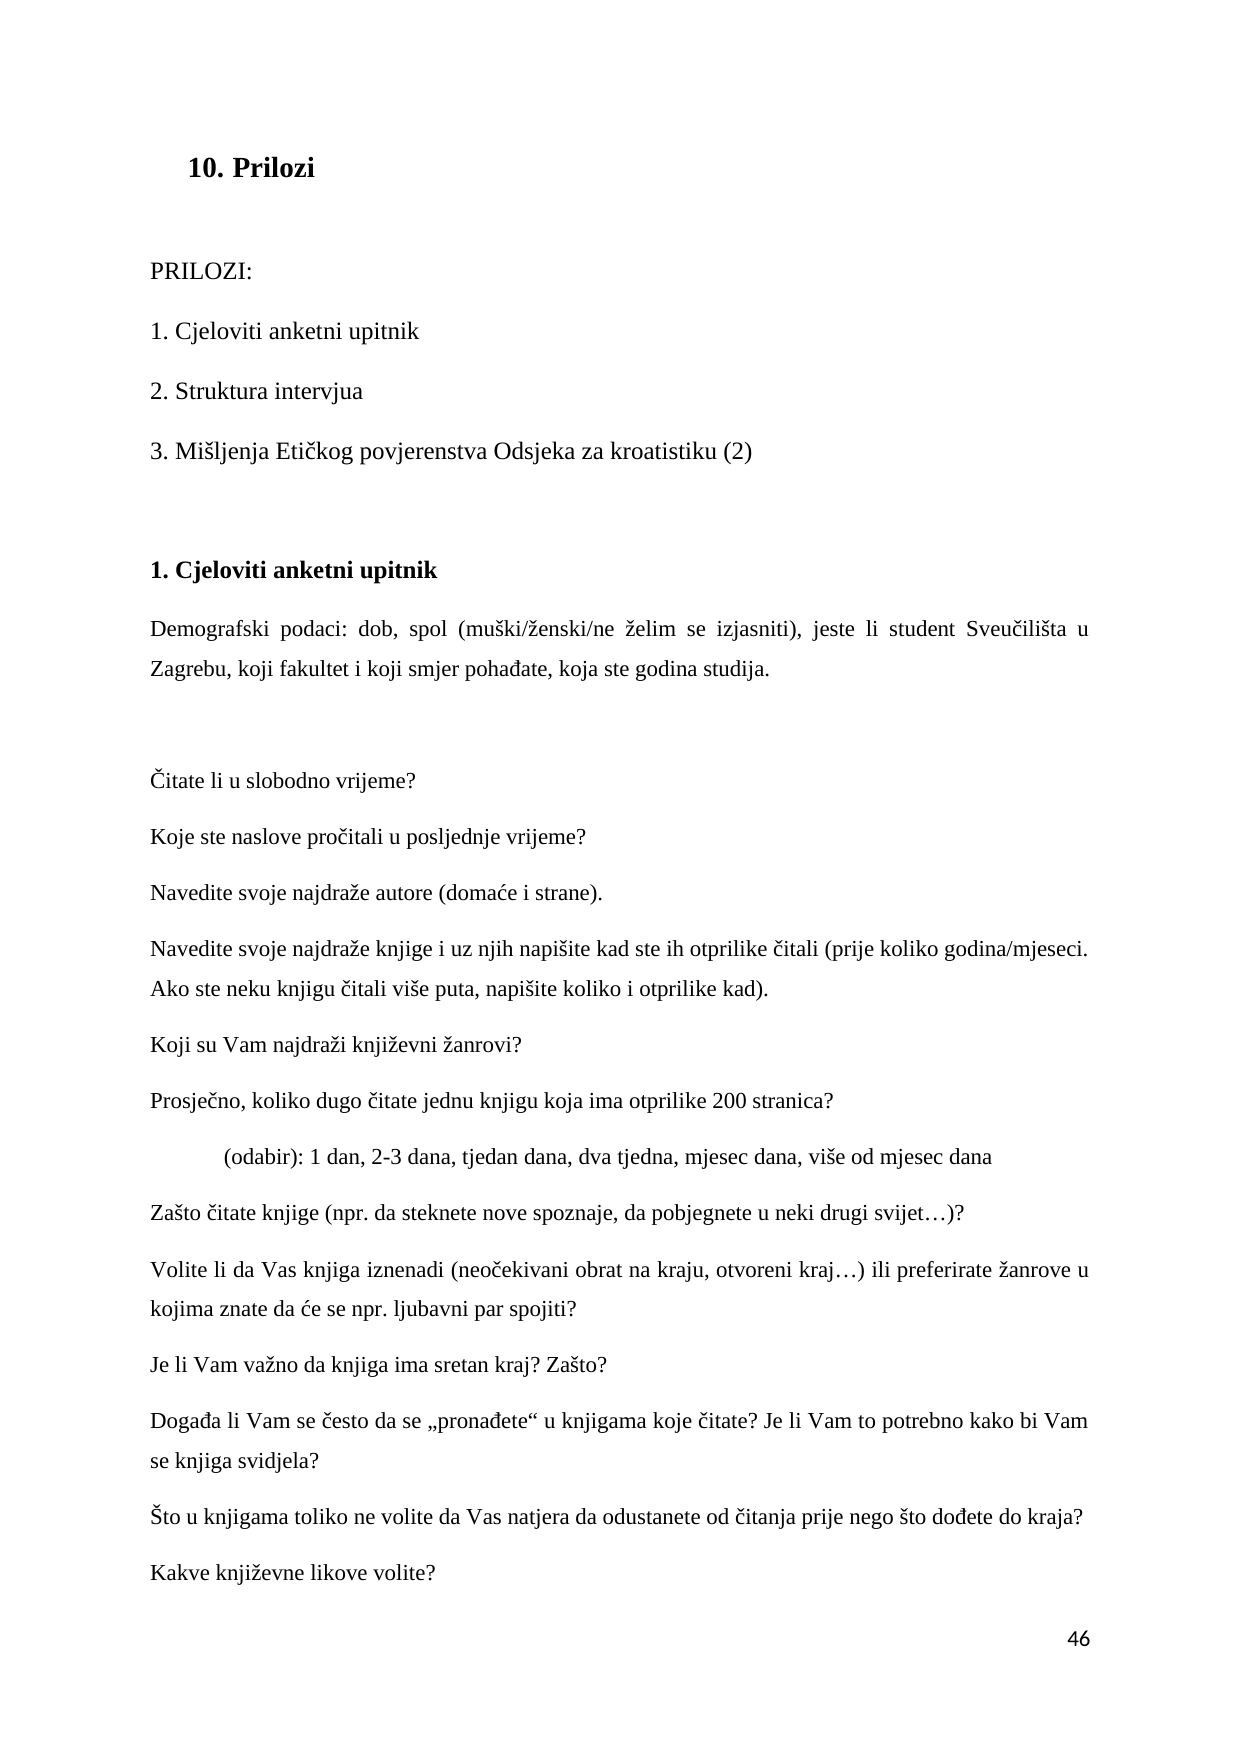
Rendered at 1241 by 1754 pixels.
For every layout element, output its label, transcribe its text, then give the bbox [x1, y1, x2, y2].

text PRILOZI: [150, 256, 1090, 285]
text Događa li Vam se često da se „pronađete“ u knjigama koje čitate? Je li Vam to potrebno kako bi Vam se knjiga svidjela? [150, 1407, 1090, 1473]
text Demografski podaci: dob, spol (muški/ženski/ne želim se izjasniti), jeste li student Sveučilišta u Zagrebu, koji fakultet i koji smjer pohađate, koja ste godina studija. [150, 615, 1090, 681]
text Koji su Vam najdraži književni žanrovi? [150, 1031, 1090, 1057]
text Navedite svoje najdraže autore (domaće i strane). [150, 879, 1090, 906]
text Navedite svoje najdraže knjige i uz njih napišite kad ste ih otprilike čitali (prije koliko godina/mjeseci. Ako ste neku knjigu čitali više puta, napišite koliko i otprilike kad). [150, 935, 1090, 1001]
text (odabir): 1 dan, 2-3 dana, tjedan dana, dva tjedna, mjesec dana, više od mjesec dana [150, 1143, 1090, 1170]
subtitle Prilozi [187, 150, 1090, 183]
text 2. Struktura intervjua [150, 376, 1090, 405]
text 1. Cjeloviti anketni upitnik [150, 316, 1090, 345]
text 3. Mišljenja Etičkog povjerenstva Odsjeka za kroatistiku (2) [150, 436, 1090, 464]
text Čitate li u slobodno vrijeme? [150, 767, 1090, 793]
text Koje ste naslove pročitali u posljednje vrijeme? [150, 823, 1090, 849]
text Volite li da Vas knjiga iznenadi (neočekivani obrat na kraju, otvoreni kraj…) ili preferirate žanrove u kojima znate da će se npr. ljubavni par spojiti? [150, 1256, 1090, 1321]
text 1. Cjeloviti anketni upitnik [150, 555, 1090, 584]
text Prosječno, koliko dugo čitate jednu knjigu koja ima otprilike 200 stranica? [150, 1087, 1090, 1113]
text Je li Vam važno da knjiga ima sretan kraj? Zašto? [150, 1351, 1090, 1378]
text Kakve književne likove volite? [150, 1559, 1090, 1586]
text Zašto čitate knjige (npr. da steknete nove spoznaje, da pobjegnete u neki drugi svijet…)? [150, 1199, 1090, 1226]
text Što u knjigama toliko ne volite da Vas natjera da odustanete od čitanja prije nego što dođete do kraja? [150, 1503, 1090, 1529]
